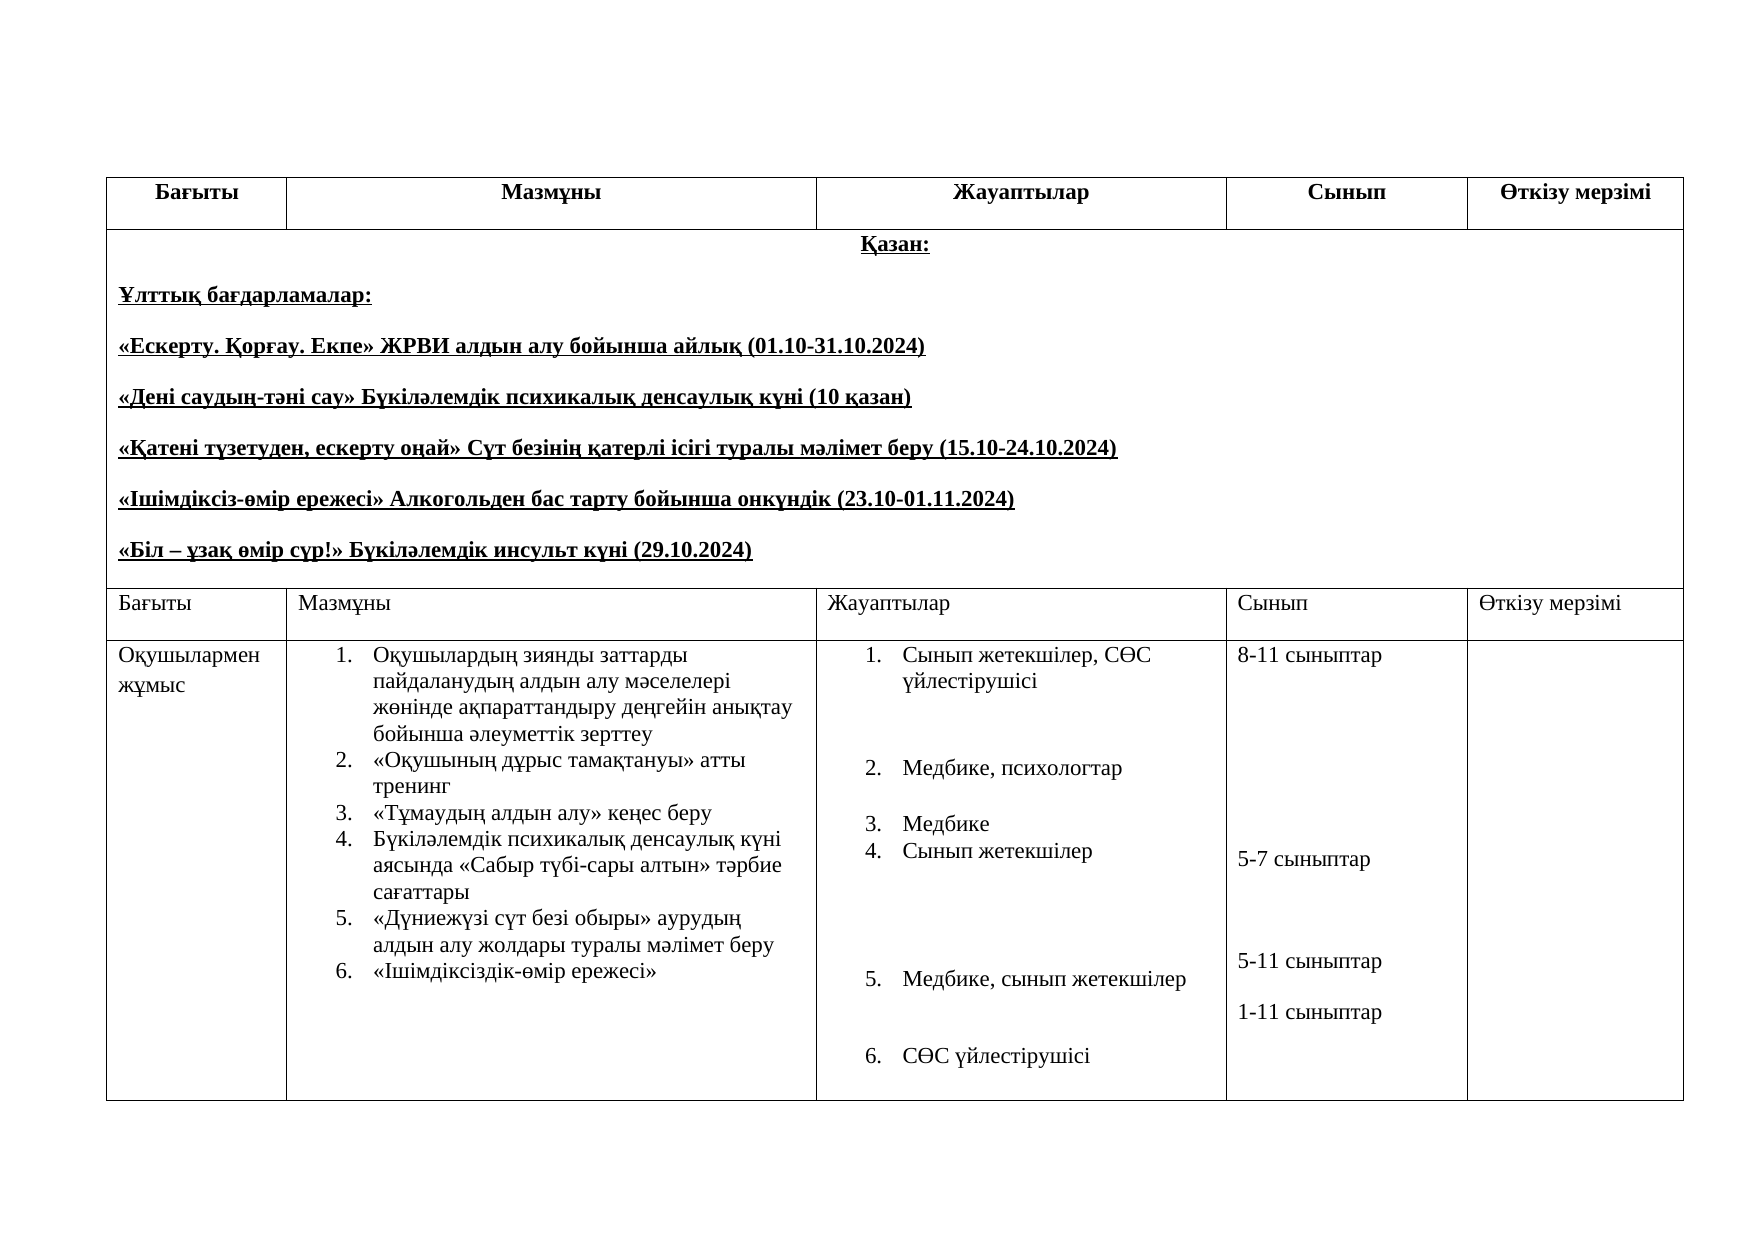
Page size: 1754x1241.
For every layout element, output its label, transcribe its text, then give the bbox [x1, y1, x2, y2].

table_cell [1468, 641, 1683, 1100]
table_cell Қазан: Ұлттық бағдарламалар: «Ескерту. Қорғау. Екпе» ЖРВИ алдын алу бойынша айлық (01.10-31.10.2024) «Дені саудың-тәні сау» Бүкіләлемдік психикалық денсаулық күні (10 қазан) «Қатені түзетуден, ескерту оңай» Сүт безінің қатерлі ісігі туралы мәлімет беру (15.10-24.10.2024) «Ішімдіксіз-өмір ережесі» Алкогольден бас тарту бойынша онкүндік (23.10-01.11.2024) «Біл – ұзақ өмір сүр!» Бүкіләлемдік инсульт күні (29.10.2024) [107, 230, 1683, 588]
table_header Сынып [1227, 178, 1467, 229]
table_cell Бағыты [107, 589, 286, 640]
table_header Жауаптылар [817, 178, 1226, 229]
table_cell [817, 641, 1226, 1100]
table_cell Оқушылармен жұмыс [107, 641, 286, 1100]
table_header Бағыты [107, 178, 286, 229]
table_cell Жауаптылар [817, 589, 1226, 640]
table_cell Сынып [1227, 589, 1467, 640]
table_cell Мазмұны [287, 589, 816, 640]
table_header Мазмұны [287, 178, 816, 229]
table_cell Өткізу мерзімі [1468, 589, 1683, 640]
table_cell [287, 641, 816, 1100]
table_header Өткізу мерзімі [1468, 178, 1683, 229]
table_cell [1227, 641, 1467, 1100]
